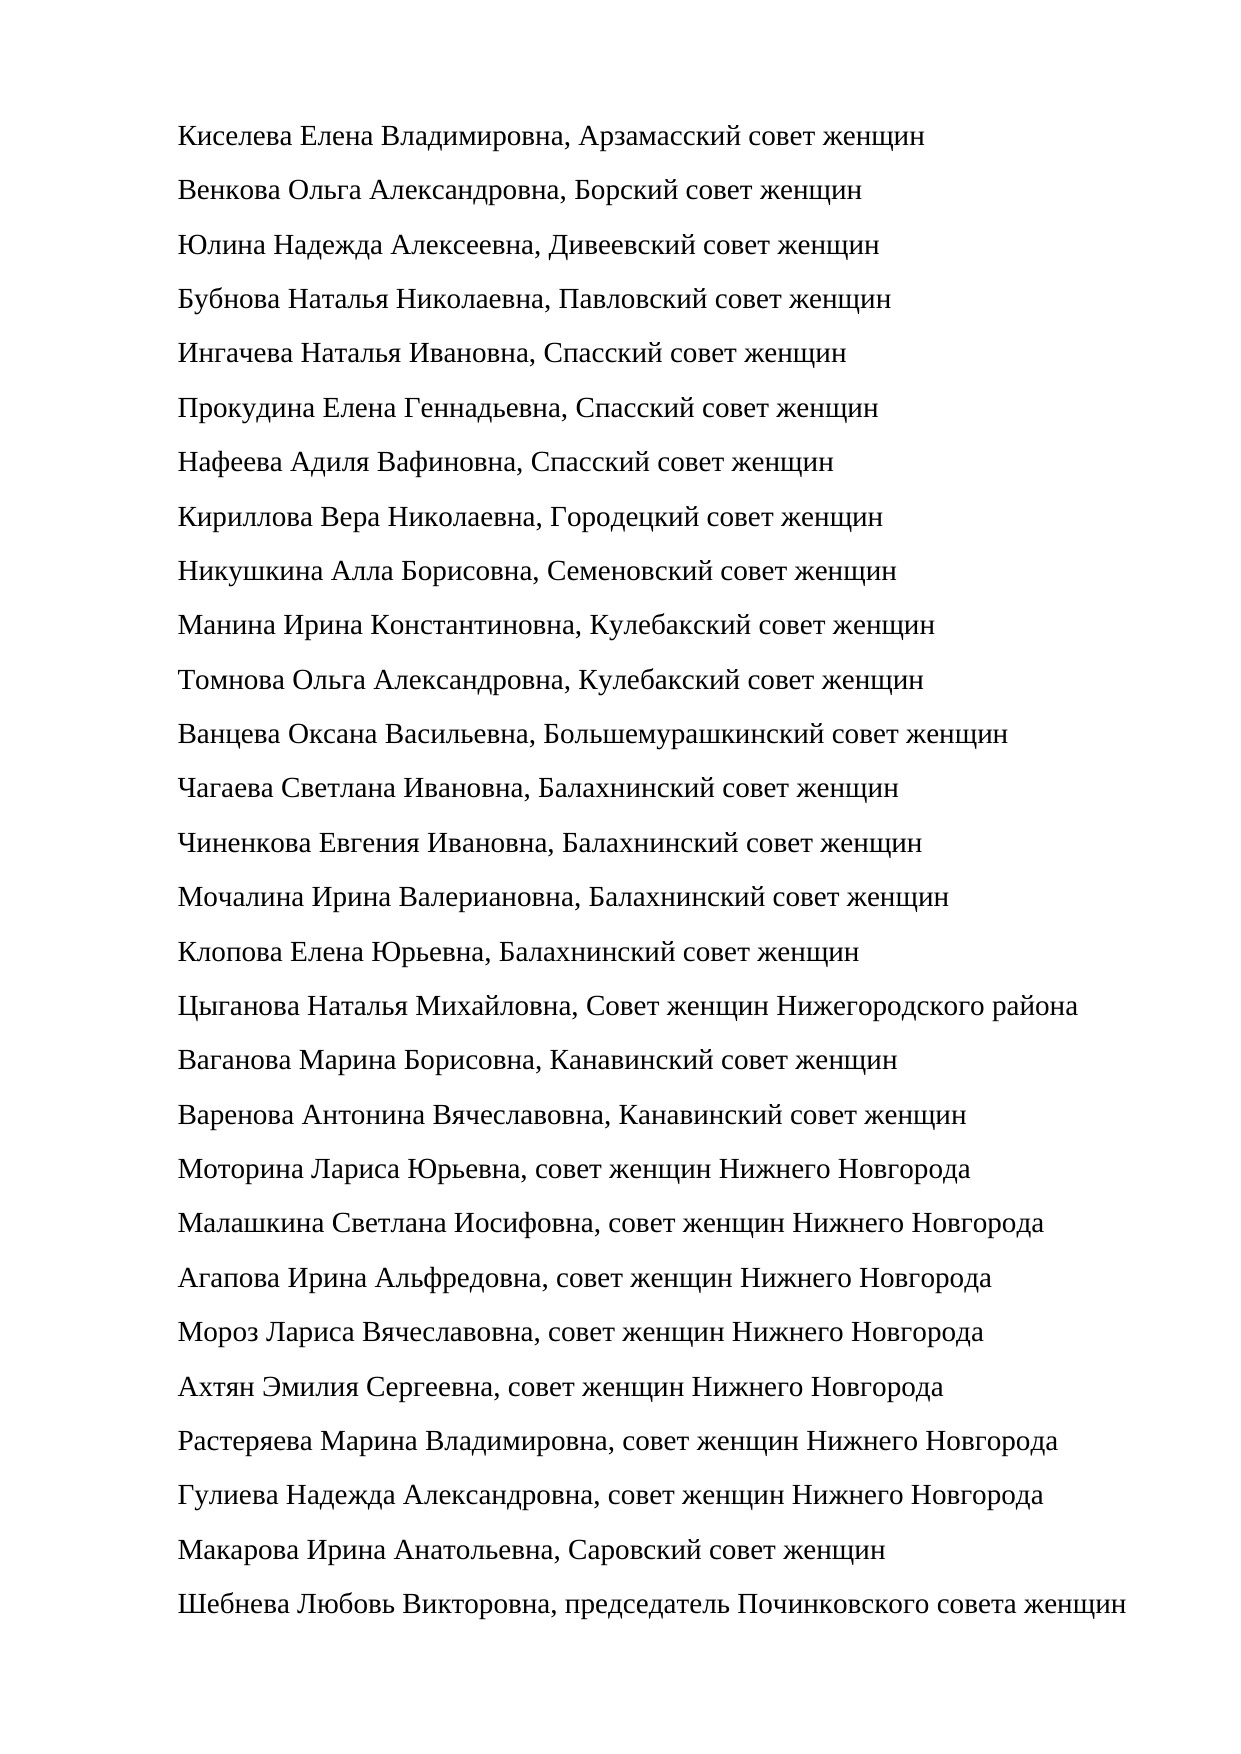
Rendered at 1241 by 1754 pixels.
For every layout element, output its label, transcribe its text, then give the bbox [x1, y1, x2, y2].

text Кириллова Вера Николаевна, Городецкий совет женщин [177, 499, 1152, 532]
text Никушкина Алла Борисовна, Семеновский совет женщин [177, 553, 1152, 587]
text Ингачева Наталья Ивановна, Спасский совет женщин [177, 336, 1152, 369]
text Чагаева Светлана Ивановна, Балахнинский совет женщин [177, 771, 1152, 804]
text Ванцева Оксана Васильевна, Большемурашкинский совет женщин [177, 716, 1152, 750]
text Нафеева Адиля Вафиновна, Спасский совет женщин [177, 444, 1152, 478]
text Венкова Ольга Александровна, Борский совет женщин [177, 172, 1152, 206]
text Моторина Лариса Юрьевна, совет женщин Нижнего Новгорода [177, 1151, 1152, 1185]
text Макарова Ирина Анатольевна, Саровский совет женщин [177, 1532, 1152, 1565]
text Бубнова Наталья Николаевна, Павловский совет женщин [177, 281, 1152, 315]
text Киселева Елена Владимировна, Арзамасский совет женщин [177, 118, 1152, 152]
text Мочалина Ирина Валериановна, Балахнинский совет женщин [177, 879, 1152, 913]
text Гулиева Надежда Александровна, совет женщин Нижнего Новгорода [177, 1477, 1152, 1511]
text Шебнева Любовь Викторовна, председатель Починковского совета женщин [177, 1586, 1152, 1620]
text Томнова Ольга Александровна, Кулебакский совет женщин [177, 662, 1152, 695]
text Прокудина Елена Геннадьевна, Спасский совет женщин [177, 390, 1152, 423]
text Малашкина Светлана Иосифовна, совет женщин Нижнего Новгорода [177, 1206, 1152, 1239]
text Ахтян Эмилия Сергеевна, совет женщин Нижнего Новгорода [177, 1369, 1152, 1402]
text Ваганова Марина Борисовна, Канавинский совет женщин [177, 1042, 1152, 1076]
text Агапова Ирина Альфредовна, совет женщин Нижнего Новгорода [177, 1260, 1152, 1293]
text Клопова Елена Юрьевна, Балахнинский совет женщин [177, 934, 1152, 967]
text Варенова Антонина Вячеславовна, Канавинский совет женщин [177, 1097, 1152, 1130]
text Чиненкова Евгения Ивановна, Балахнинский совет женщин [177, 825, 1152, 858]
text Цыганова Наталья Михайловна, Совет женщин Нижегородского района [177, 988, 1152, 1022]
text Растеряева Марина Владимировна, совет женщин Нижнего Новгорода [177, 1423, 1152, 1457]
text Юлина Надежда Алексеевна, Дивеевский совет женщин [177, 227, 1152, 260]
text Манина Ирина Константиновна, Кулебакский совет женщин [177, 607, 1152, 641]
text Мороз Лариса Вячеславовна, совет женщин Нижнего Новгорода [177, 1314, 1152, 1348]
